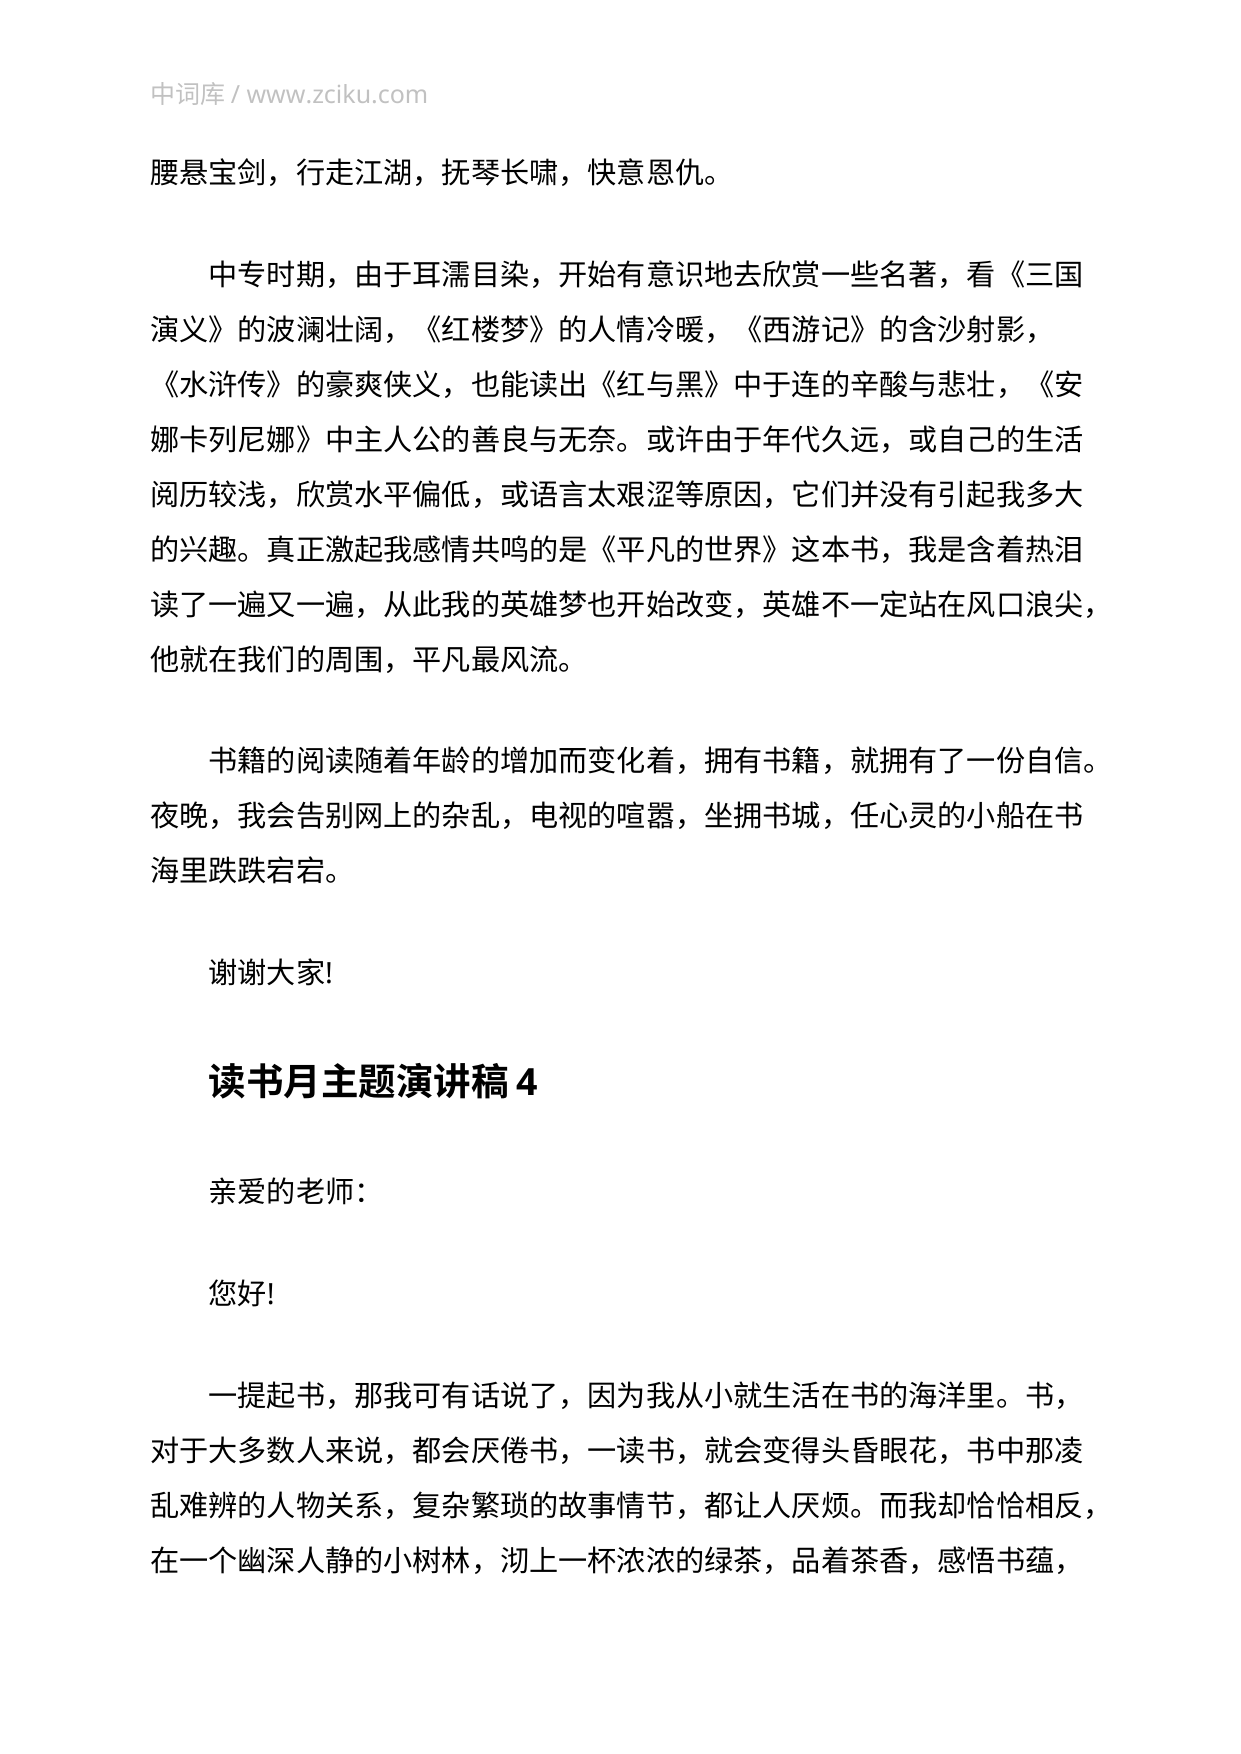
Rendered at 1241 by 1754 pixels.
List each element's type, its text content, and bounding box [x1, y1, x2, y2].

text 谢谢大家! [150, 949, 1090, 992]
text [150, 1373, 1090, 1580]
text 书籍的阅读随着年龄的增加而变化着，拥有书籍，就拥有了一份自信。夜晚，我会告别网上的杂乱，电视的喧嚣，坐拥书城，任心灵的小船在书海里跌跌宕宕。 [150, 738, 1090, 890]
text 中专时期，由于耳濡目染，开始有意识地去欣赏一些名著，看《三国演义》的波澜壮阔，《红楼梦》的人情冷暖，《西游记》的含沙射影，《水浒传》的豪爽侠义，也能读出《红与黑》中于连的辛酸与悲壮，《安娜卡列尼娜》中主人公的善良与无奈。或许由于年代久远，或自己的生活阅历较浅，欣赏水平偏低，或语言太艰涩等原因，它们并没有引起我多大的兴趣。真正激起我感情共鸣的是《平凡的世界》这本书，我是含着热泪读了一遍又一遍，从此我的英雄梦也开始改变，英雄不一定站在风口浪尖，他就在我们的周围，平凡最风流。 [150, 252, 1090, 678]
text 您好! [150, 1271, 1090, 1313]
text 亲爱的老师： [150, 1169, 1090, 1211]
text 读书月主题演讲稿4 [150, 1051, 1090, 1106]
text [150, 150, 1090, 192]
